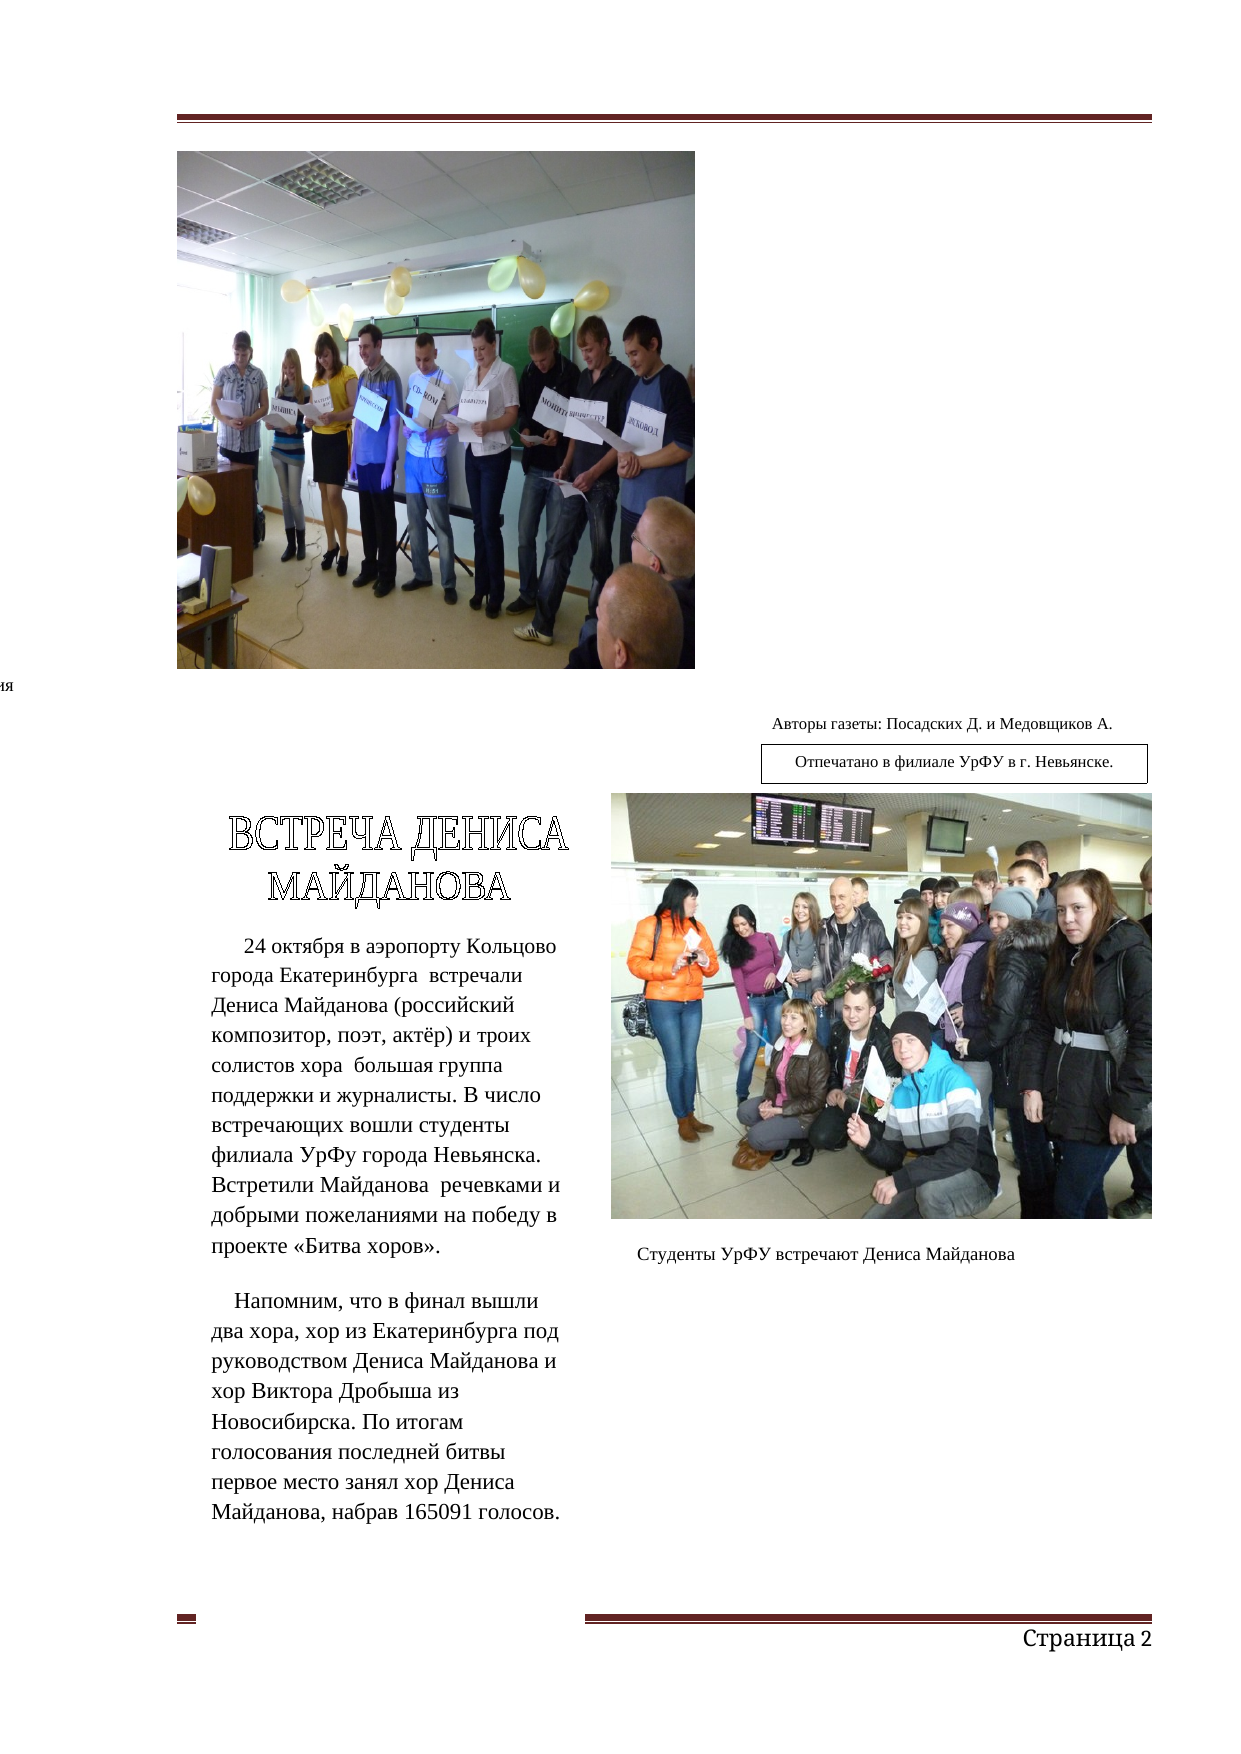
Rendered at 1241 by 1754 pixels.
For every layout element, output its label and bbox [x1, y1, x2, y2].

picture [177, 151, 695, 669]
picture [611, 793, 1152, 1219]
